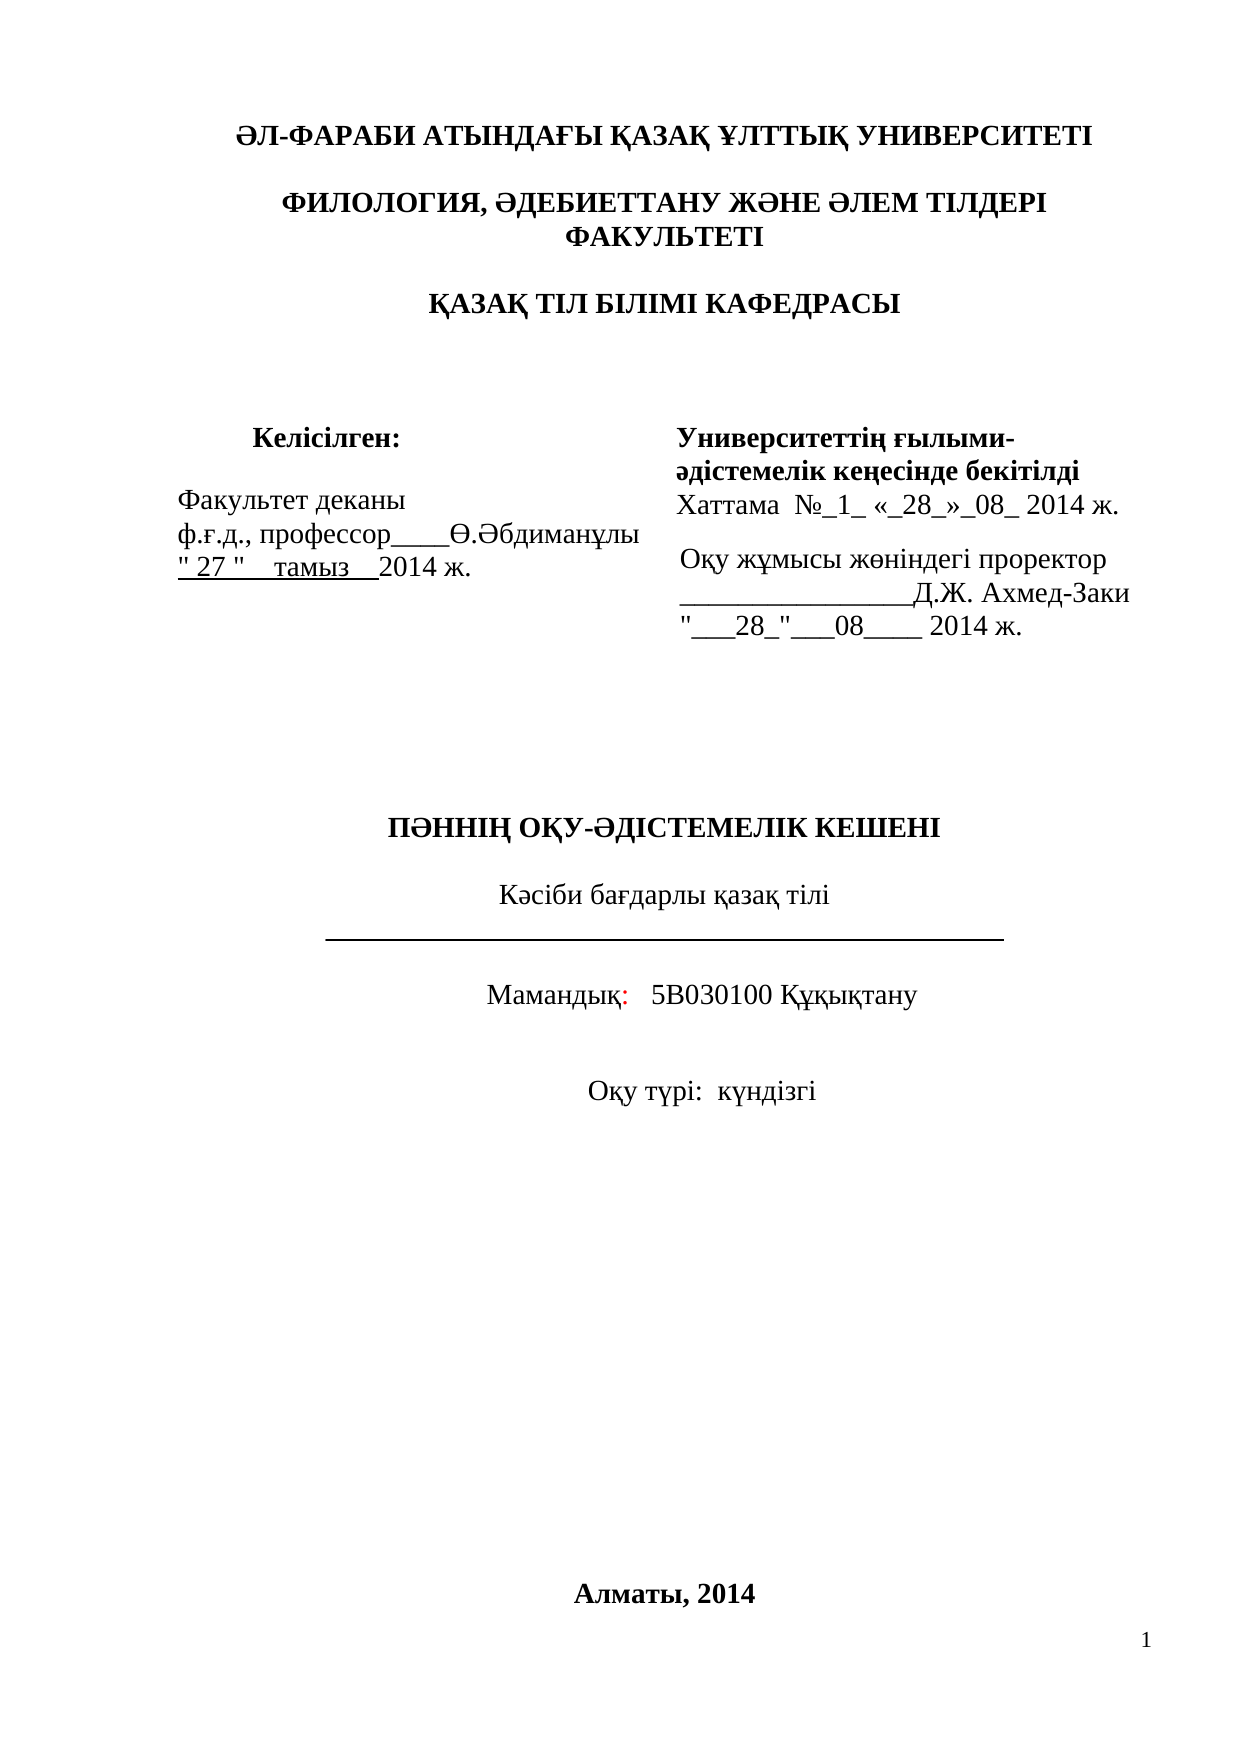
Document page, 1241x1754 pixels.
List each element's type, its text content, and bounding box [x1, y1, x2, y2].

text Оқу түрі: күндізгі [177, 1073, 1152, 1107]
text ҚАЗАҚ ТІЛ БІЛІМІ КАФЕДРАСЫ [177, 286, 1152, 319]
table_header Университеттің ғылыми-әдістемелік кеңесінде бекітілді Хаттама №_1_ «_28_»_08_ 2014 ж. Оқу жұмысы жөніндегі проректор ________________Д.Ж. Ахмед-Заки "___28_"___08____ 2014 ж. [665, 420, 1163, 676]
table_header Келісілген: Факультет деканы ф.ғ.д., профессор____Ө.Әбдиманұлы " 27 " тамыз 2014 ж. [166, 420, 664, 676]
subtitle _______________________ _______________________ [177, 910, 1152, 944]
text Мамандық: 5В030100 Құқықтану [177, 977, 1152, 1011]
subtitle ПӘННІҢ ОҚУ-ӘДІСТЕМЕЛІК КЕШЕНІ [177, 810, 1152, 843]
text ФИЛОЛОГИЯ, ӘДЕБИЕТТАНУ ЖӘНЕ ӘЛЕМ ТІЛДЕРІ ФАКУЛЬТЕТІ [177, 185, 1152, 252]
text ӘЛ-ФАРАБИ АТЫНДАҒЫ ҚАЗАҚ ҰЛТТЫҚ УНИВЕРСИТЕТІ [177, 118, 1152, 152]
subtitle Кәсіби бағдарлы қазақ тілі [177, 877, 1152, 910]
text Алматы, 2014 [177, 1576, 1152, 1610]
